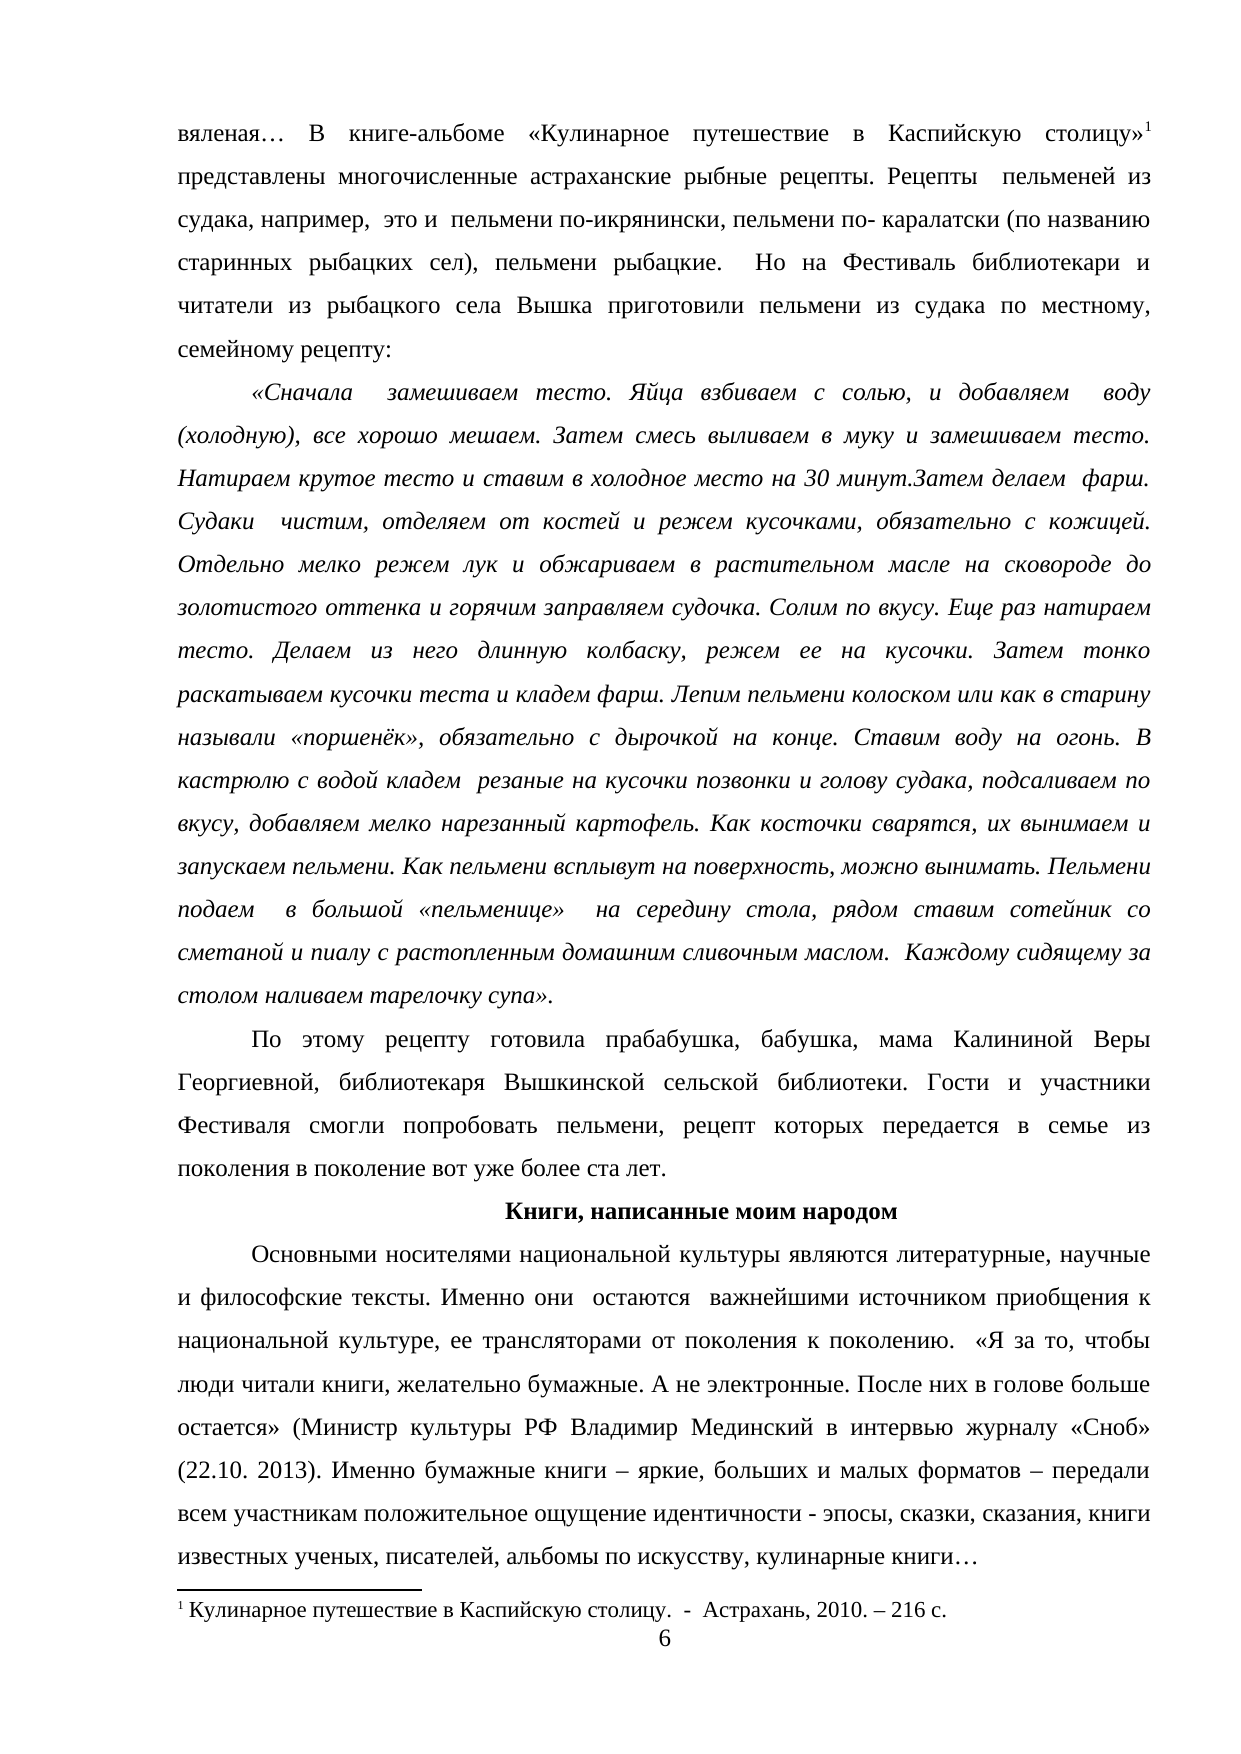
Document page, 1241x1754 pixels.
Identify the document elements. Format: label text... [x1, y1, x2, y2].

text По этому рецепту готовила прабабушка, бабушка, мама Калининой Веры Георгиевной, библиотекаря Вышкинской сельской библиотеки. Гости и участники Фестиваля смогли попробовать пельмени, рецепт которых передается в семье из поколения в поколение вот уже более ста лет. [177, 1024, 1152, 1182]
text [177, 118, 1152, 362]
text Книги, написанные моим народом [177, 1196, 1152, 1225]
text Основными носителями национальной культуры являются литературные, научные и философские тексты. Именно они остаются важнейшими источником приобщения к национальной культуре, ее трансляторами от поколения к поколению. «Я за то, чтобы люди читали книги, желательно бумажные. А не электронные. После них в голове больше остается» (Министр культуры РФ Владимир Мединский в интервью журналу «Сноб» (22.10. 2013). Именно бумажные книги – яркие, больших и малых форматов – передали всем участникам положительное ощущение идентичности - эпосы, сказки, сказания, книги известных ученых, писателей, альбомы по искусству, кулинарные книги… [177, 1239, 1152, 1570]
text «Сначала замешиваем тесто. Яйца взбиваем с солью, и добавляем воду (холодную), все хорошо мешаем. Затем смесь выливаем в муку и замешиваем тесто. Натираем крутое тесто и ставим в холодное место на 30 минут.Затем делаем фарш. Судаки чистим, отделяем от костей и режем кусочками, обязательно с кожицей. Отдельно мелко режем лук и обжариваем в растительном масле на сковороде до золотистого оттенка и горячим заправляем судочка. Солим по вкусу. Еще раз натираем тесто. Делаем из него длинную колбаску, режем ее на кусочки. Затем тонко раскатываем кусочки теста и кладем фарш. Лепим пельмени колоском или как в старину называли «поршенёк», обязательно с дырочкой на конце. Ставим воду на огонь. В кастрюлю с водой кладем резаные на кусочки позвонки и голову судака, подсаливаем по вкусу, добавляем мелко нарезанный картофель. Как косточки сварятся, их вынимаем и запускаем пельмени. Как пельмени всплывут на поверхность, можно вынимать. Пельмени подаем в большой «пельменице» на середину стола, рядом ставим сотейник со сметаной и пиалу с растопленным домашним сливочным маслом. Каждому сидящему за столом наливаем тарелочку супа». [177, 377, 1152, 1009]
